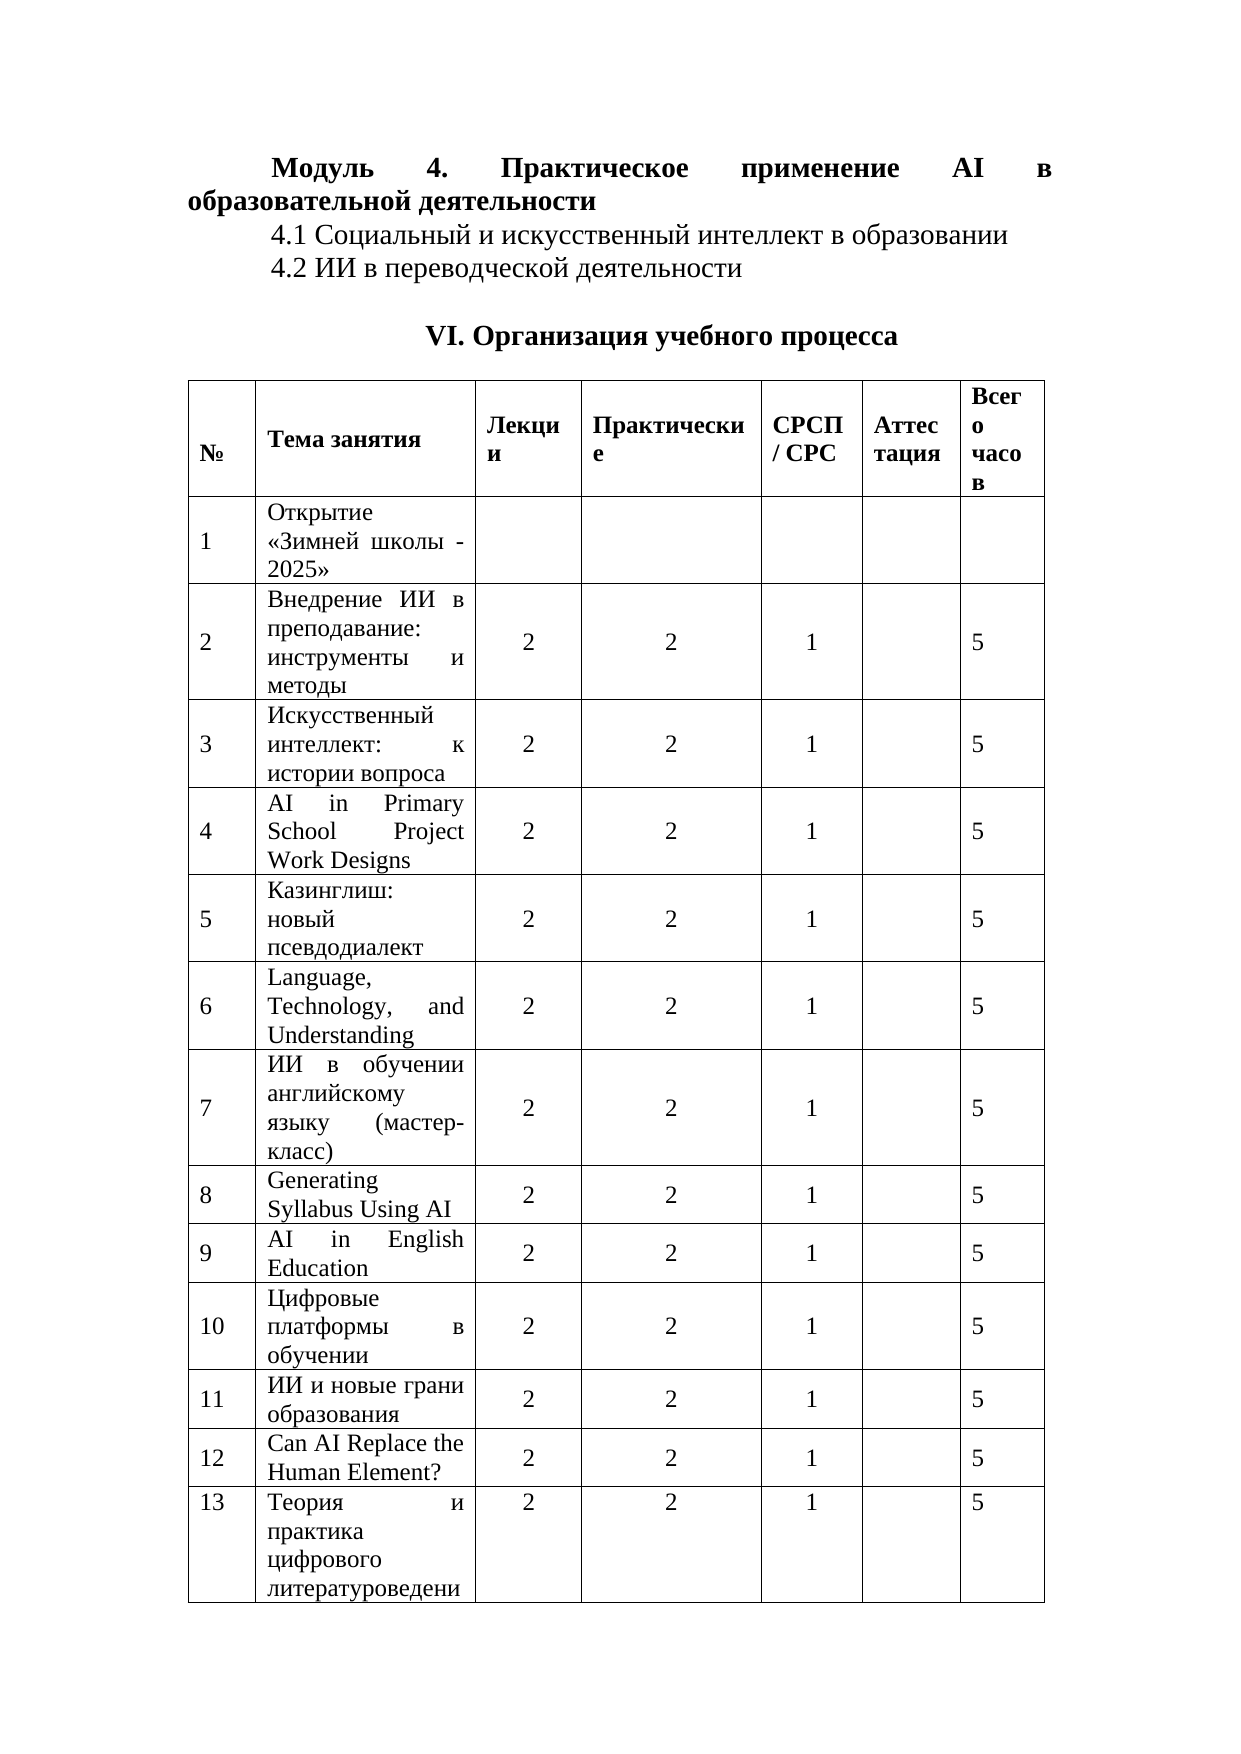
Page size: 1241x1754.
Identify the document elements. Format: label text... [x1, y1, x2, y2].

table_cell [863, 962, 960, 1048]
table_cell 5 [961, 1166, 1044, 1223]
table_cell ИИ в обучении английскому языку (мастер-класс) [256, 1050, 475, 1164]
table_cell 2 [476, 1166, 581, 1223]
table_cell 3 [189, 700, 255, 787]
table_header Лекции [476, 381, 581, 496]
text Модуль 4. Практическое применение AI в образовательной деятельности [187, 150, 1053, 217]
table_cell Цифровые платформы в обучении [256, 1283, 475, 1369]
table_header Тема занятия [256, 381, 475, 496]
table_cell Generating Syllabus Using AI [256, 1166, 475, 1223]
table_cell 7 [189, 1050, 255, 1164]
table_cell [582, 497, 761, 583]
table_cell 5 [189, 875, 255, 961]
table_cell [863, 1224, 960, 1282]
table_cell [863, 584, 960, 699]
table_cell [863, 700, 960, 787]
table_cell [863, 1283, 960, 1369]
table_cell [863, 1370, 960, 1427]
table_cell 5 [961, 1224, 1044, 1282]
table_cell [863, 1429, 960, 1486]
table_cell 1 [762, 1487, 862, 1602]
table_cell 2 [582, 875, 761, 961]
table_cell [863, 1487, 960, 1602]
table_cell [863, 1166, 960, 1223]
table_cell [863, 1050, 960, 1164]
table_cell 1 [762, 962, 862, 1048]
table_cell Внедрение ИИ в преподавание: инструменты и методы [256, 584, 475, 699]
table_cell [863, 788, 960, 874]
table_cell 2 [476, 962, 581, 1048]
table_cell 1 [762, 1429, 862, 1486]
table_cell 1 [189, 497, 255, 583]
table_cell 2 [476, 788, 581, 874]
table_header Аттестация [863, 381, 960, 496]
table_cell 5 [961, 584, 1044, 699]
table_cell 4 [189, 788, 255, 874]
table_cell Казинглиш: новый псевдодиалект [256, 875, 475, 961]
table_cell [863, 875, 960, 961]
table_cell 13 [189, 1487, 255, 1602]
table_cell Искусственный интеллект: к истории вопроса [256, 700, 475, 787]
table_cell ИИ и новые грани образования [256, 1370, 475, 1427]
table_cell 2 [189, 584, 255, 699]
table_cell 9 [189, 1224, 255, 1282]
table_cell 5 [961, 1429, 1044, 1486]
table_cell 2 [476, 1283, 581, 1369]
table_cell 2 [476, 1050, 581, 1164]
table_cell Открытие «Зимней школы - 2025» [256, 497, 475, 583]
table_cell 2 [476, 1224, 581, 1282]
table_cell 5 [961, 1050, 1044, 1164]
table_cell 2 [582, 1429, 761, 1486]
table_cell 2 [476, 1487, 581, 1602]
table_cell 2 [476, 1370, 581, 1427]
table_cell 2 [582, 1283, 761, 1369]
table_cell 2 [582, 1224, 761, 1282]
table_cell Language, Technology, and Understanding [256, 962, 475, 1048]
table_cell 1 [762, 1166, 862, 1223]
table_cell 5 [961, 1487, 1044, 1602]
table_cell 5 [961, 1370, 1044, 1427]
table_cell 10 [189, 1283, 255, 1369]
table_header Всего часов [961, 381, 1044, 496]
table_cell [961, 497, 1044, 583]
table_header № [189, 381, 255, 496]
table_cell 2 [582, 1370, 761, 1427]
table_cell 2 [476, 1429, 581, 1486]
table_cell 5 [961, 962, 1044, 1048]
table_cell AI in Primary School Project Work Designs [256, 788, 475, 874]
table_cell 1 [762, 1370, 862, 1427]
table_cell 2 [582, 1050, 761, 1164]
table_cell 12 [189, 1429, 255, 1486]
table_cell [863, 497, 960, 583]
table_header СРСП / СРС [762, 381, 862, 496]
table_header Практические [582, 381, 761, 496]
table_cell 2 [476, 875, 581, 961]
table_cell 2 [582, 700, 761, 787]
table_cell 2 [582, 788, 761, 874]
table_cell 5 [961, 1283, 1044, 1369]
table_cell 1 [762, 1224, 862, 1282]
table_cell 8 [189, 1166, 255, 1223]
text 4.2 ИИ в переводческой деятельности [187, 251, 1053, 284]
text 4.1 Социальный и искусственный интеллект в образовании [187, 217, 1053, 251]
table_cell 2 [476, 700, 581, 787]
text VI. Организация учебного процесса [187, 318, 1053, 351]
table_cell 1 [762, 1050, 862, 1164]
table_cell 2 [476, 584, 581, 699]
table_cell 1 [762, 788, 862, 874]
table_cell [476, 497, 581, 583]
table_cell 5 [961, 700, 1044, 787]
table_cell 2 [582, 1487, 761, 1602]
table_cell 1 [762, 584, 862, 699]
table_cell 2 [582, 962, 761, 1048]
table_cell [762, 497, 862, 583]
table_cell 1 [762, 1283, 862, 1369]
table_cell 5 [961, 875, 1044, 961]
table_cell 1 [762, 700, 862, 787]
table_cell 6 [189, 962, 255, 1048]
table_cell 1 [762, 875, 862, 961]
table_cell 2 [582, 584, 761, 699]
table_cell 5 [961, 788, 1044, 874]
table_cell 2 [582, 1166, 761, 1223]
table_cell AI in English Education [256, 1224, 475, 1282]
table_cell 11 [189, 1370, 255, 1427]
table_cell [256, 1487, 475, 1602]
table_cell Can AI Replace the Human Element? [256, 1429, 475, 1486]
